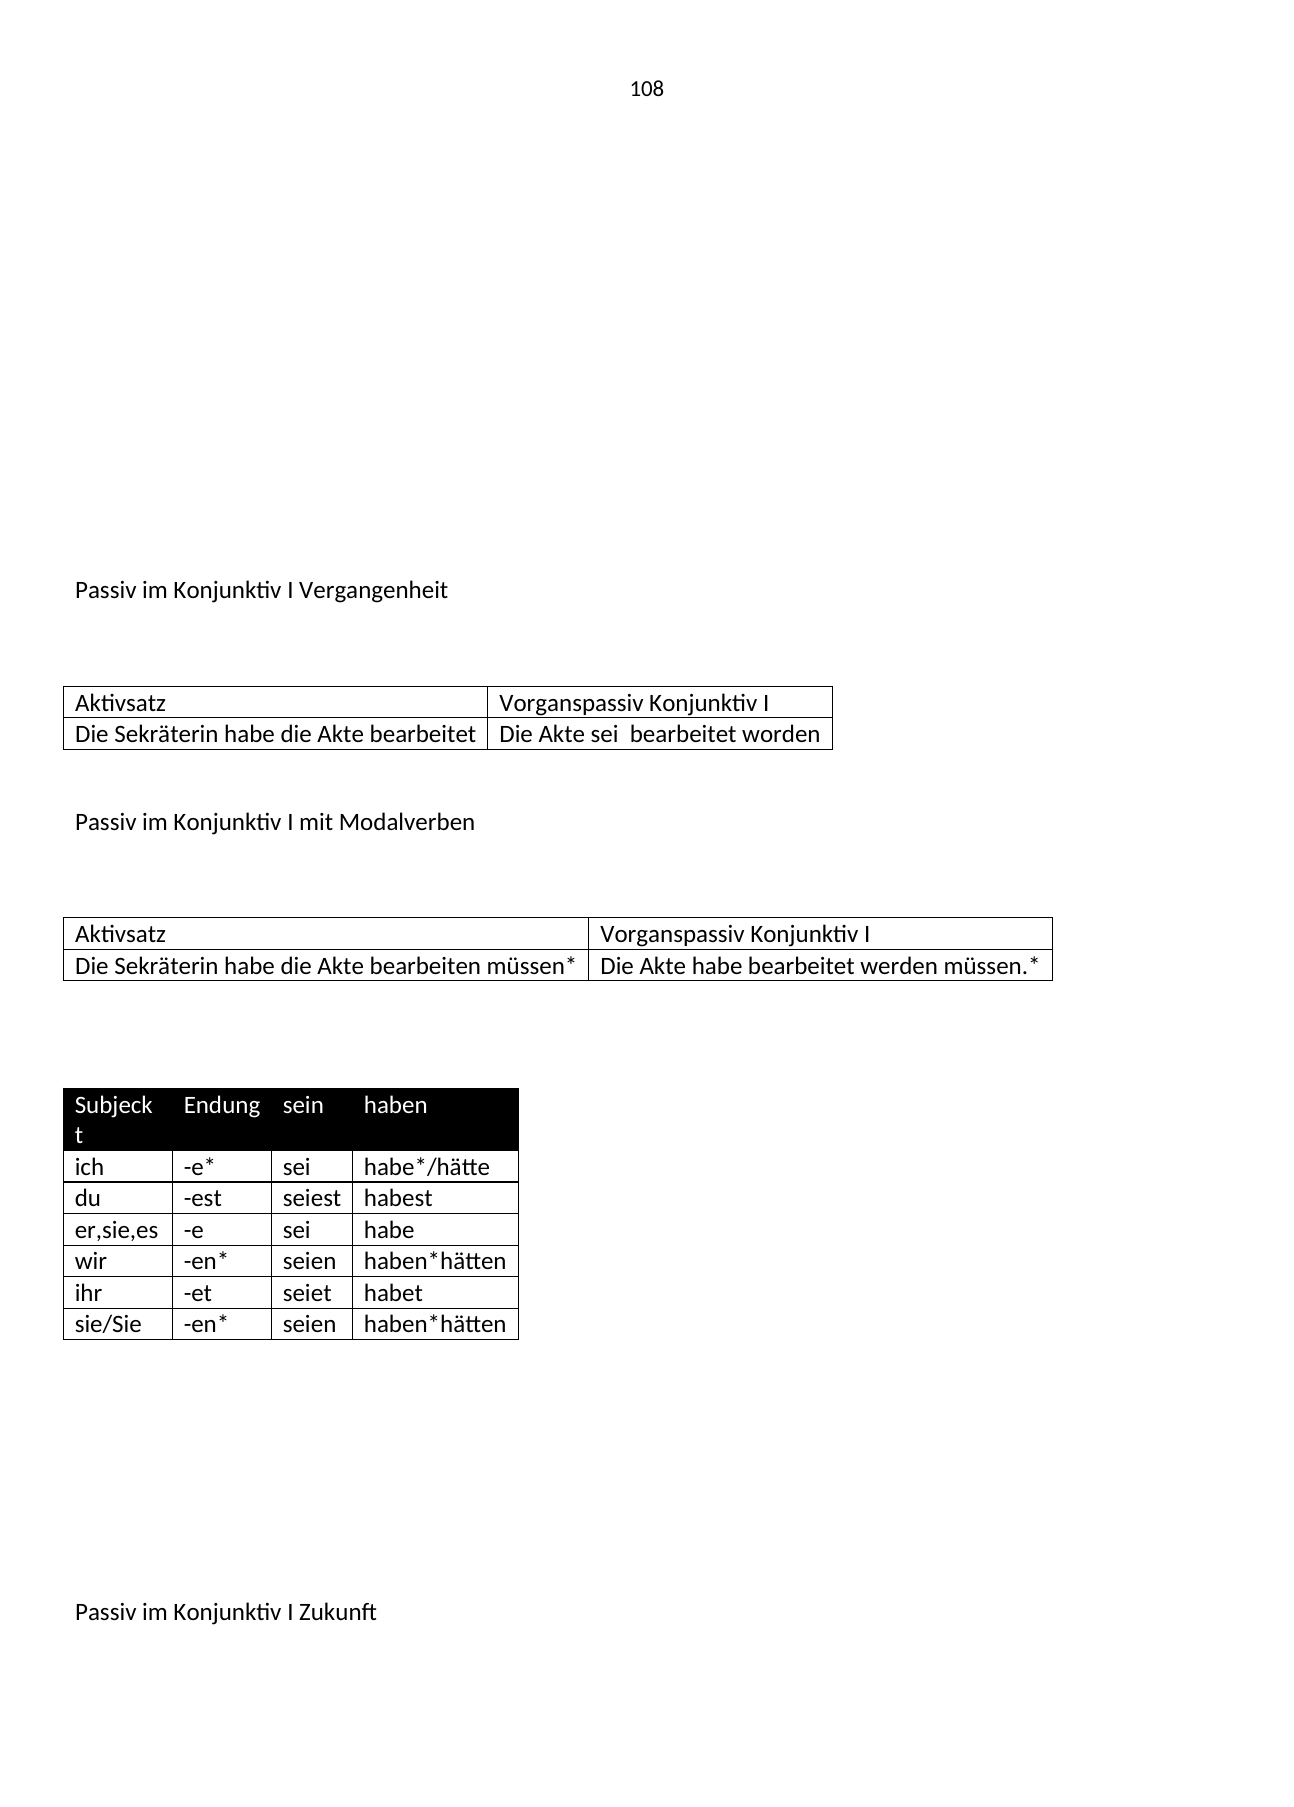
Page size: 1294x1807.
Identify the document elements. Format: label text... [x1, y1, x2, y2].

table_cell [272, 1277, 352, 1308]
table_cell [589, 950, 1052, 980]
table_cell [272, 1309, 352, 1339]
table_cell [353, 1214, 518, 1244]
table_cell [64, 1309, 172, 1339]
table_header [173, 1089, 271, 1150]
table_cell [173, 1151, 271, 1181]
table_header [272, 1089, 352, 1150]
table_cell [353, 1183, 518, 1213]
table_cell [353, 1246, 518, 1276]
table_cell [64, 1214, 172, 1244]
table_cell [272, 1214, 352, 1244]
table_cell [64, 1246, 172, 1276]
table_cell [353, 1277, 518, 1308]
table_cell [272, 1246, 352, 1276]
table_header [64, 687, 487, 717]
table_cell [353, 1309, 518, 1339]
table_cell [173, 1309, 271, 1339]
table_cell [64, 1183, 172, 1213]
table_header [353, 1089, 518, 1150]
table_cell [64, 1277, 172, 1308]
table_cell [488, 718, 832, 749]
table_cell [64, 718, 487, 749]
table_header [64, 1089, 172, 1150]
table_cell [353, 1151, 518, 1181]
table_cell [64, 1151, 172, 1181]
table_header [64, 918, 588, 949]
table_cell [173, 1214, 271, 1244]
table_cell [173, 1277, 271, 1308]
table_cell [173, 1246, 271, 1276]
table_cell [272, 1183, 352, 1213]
text Passiv im Konjunktiv I Zukunft [75, 1596, 1218, 1626]
text Passiv im Konjunktiv I Vergangenheit [75, 574, 1218, 604]
text Passiv im Konjunktiv I mit Modalverben [75, 806, 1218, 836]
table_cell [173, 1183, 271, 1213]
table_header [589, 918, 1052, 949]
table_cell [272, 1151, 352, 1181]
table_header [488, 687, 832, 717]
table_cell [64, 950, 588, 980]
